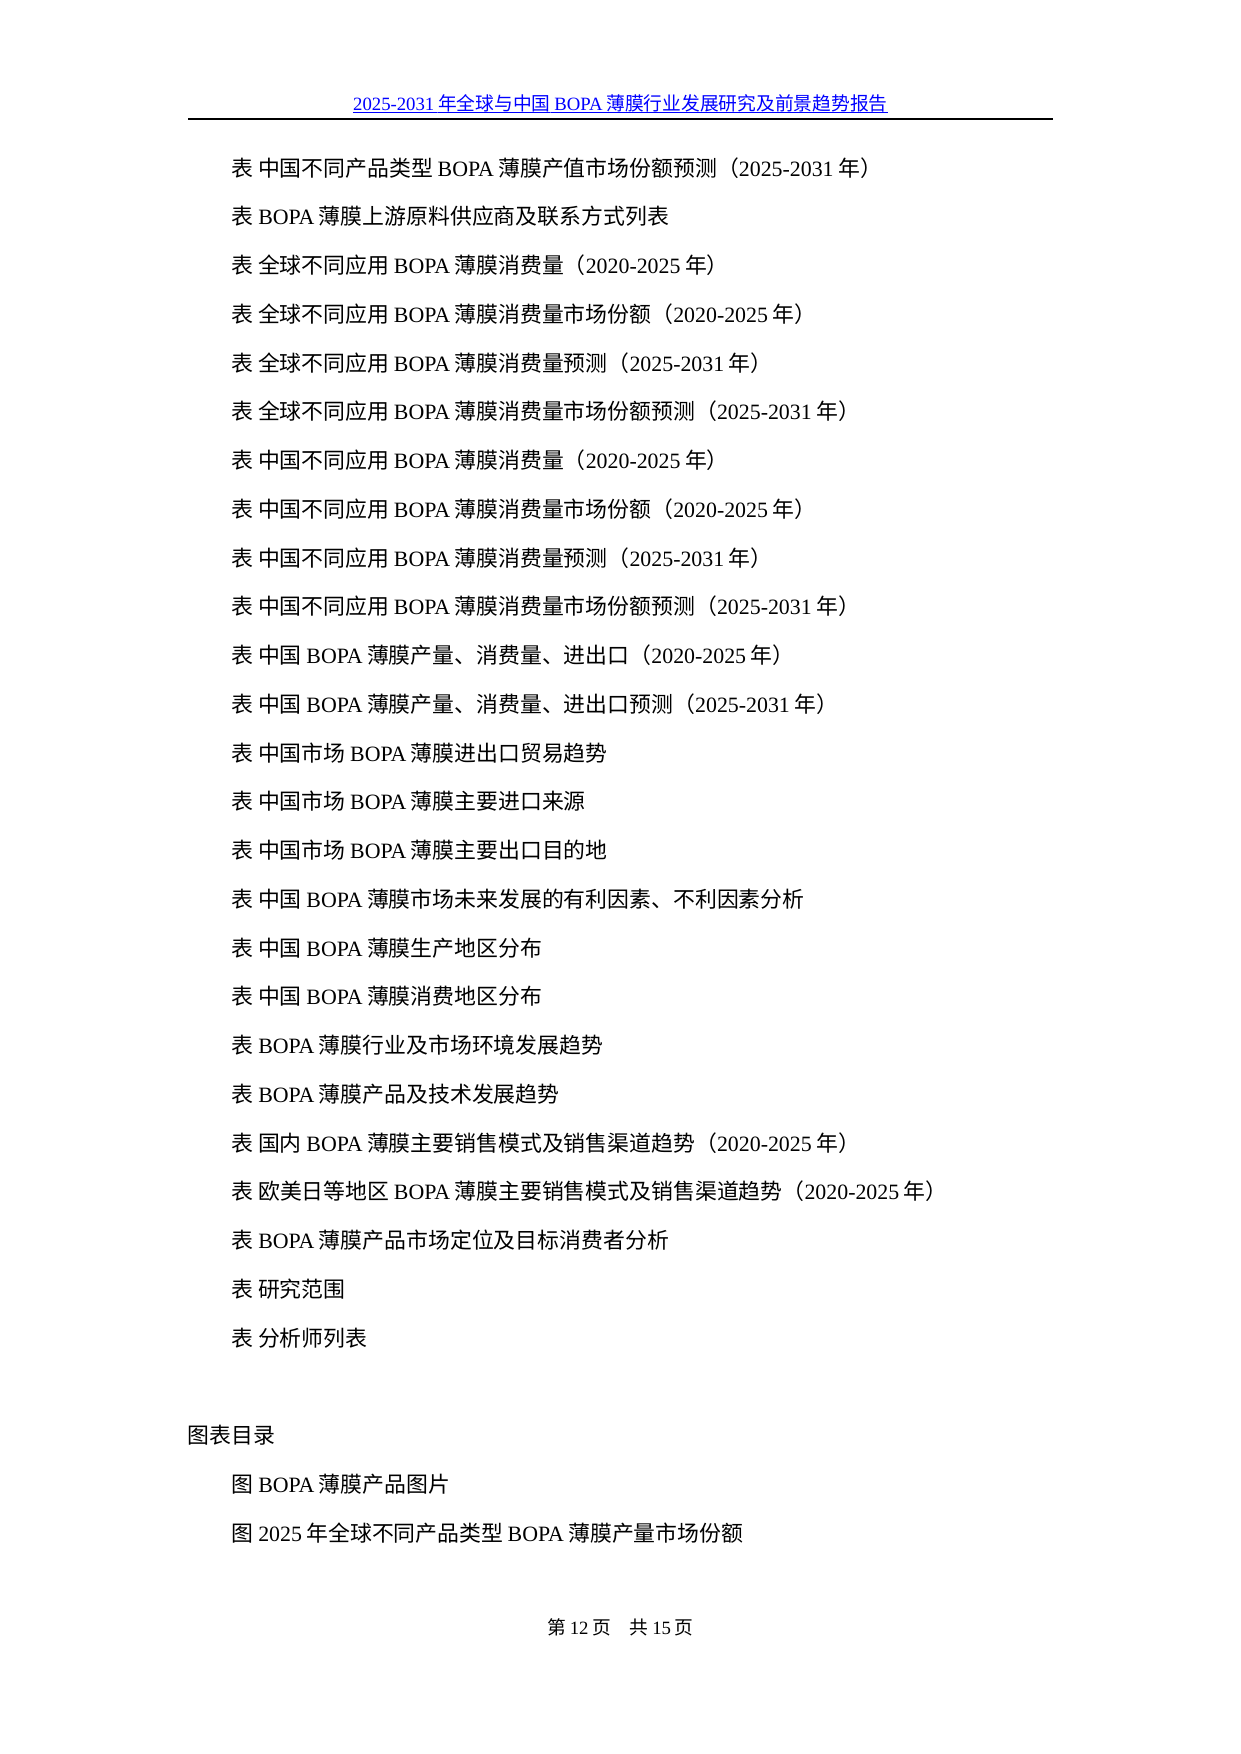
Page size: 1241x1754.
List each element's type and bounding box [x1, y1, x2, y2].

text [187, 150, 1053, 1548]
